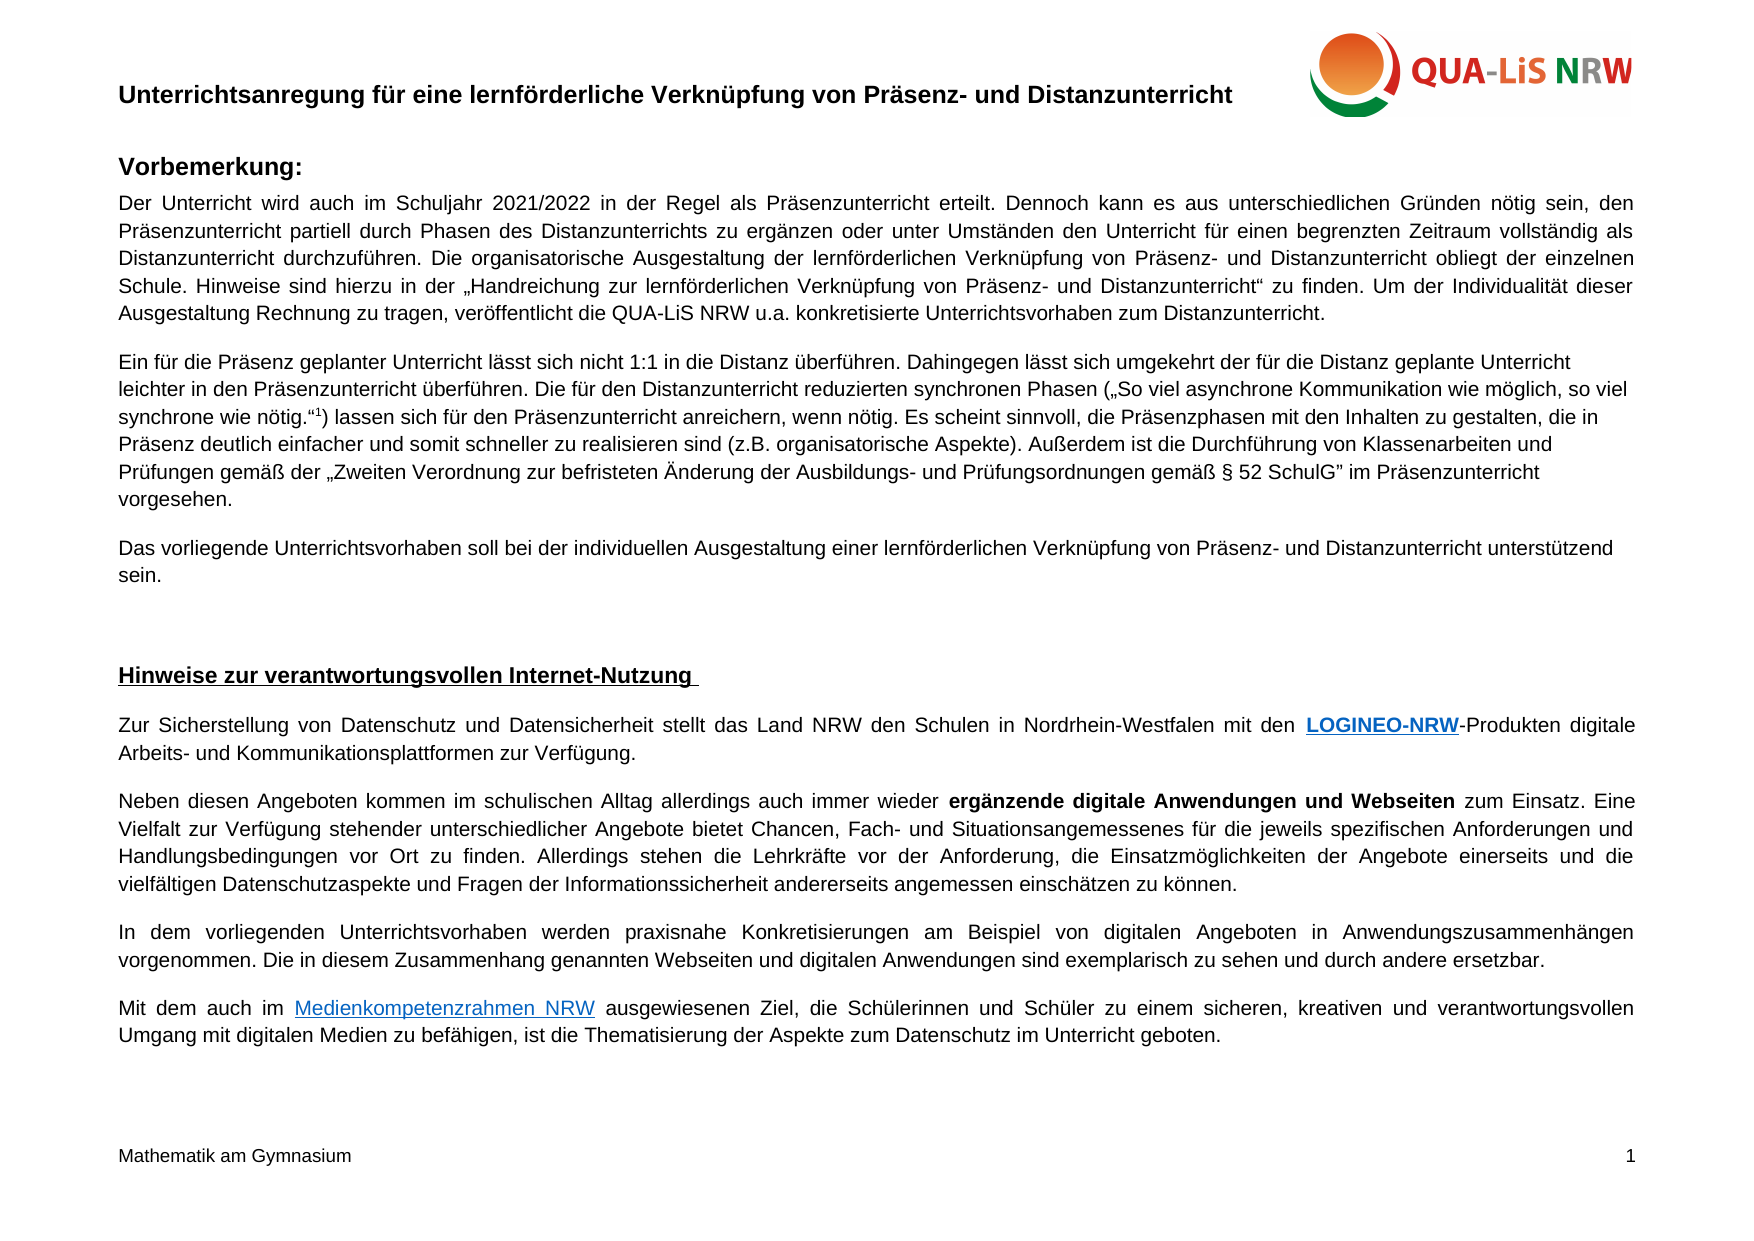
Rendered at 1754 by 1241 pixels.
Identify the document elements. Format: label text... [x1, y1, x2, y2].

text Der Unterricht wird auch im Schuljahr 2021/2022 in der Regel als Präsenzunterricht erteilt. Dennoch kann es aus unterschiedlichen Gründen nötig sein, den Präsenzunterricht partiell durch Phasen des Distanzunterrichts zu ergänzen oder unter Umständen den Unterricht für einen begrenzten Zeitraum vollständig als Distanzunterricht durchzuführen. Die organisatorische Ausgestaltung der lernförderlichen Verknüpfung von Präsenz- und Distanzunterricht obliegt der einzelnen Schule. Hinweise sind hierzu in der „Handreichung zur lernförderlichen Verknüpfung von Präsenz- und Distanzunterricht“ zu finden. Um der Individualität dieser Ausgestaltung Rechnung zu tragen, veröffentlicht die QUA-LiS NRW u.a. konkretisierte Unterrichtsvorhaben zum Distanzunterricht. [118, 191, 1636, 325]
text Ein für die Präsenz geplanter Unterricht lässt sich nicht 1:1 in die Distanz überführen. Dahingegen lässt sich umgekehrt der für die Distanz geplante Unterricht leichter in den Präsenzunterricht überführen. Die für den Distanzunterricht reduzierten synchronen Phasen („So viel asynchrone Kommunikation wie möglich, so viel synchrone wie nötig.“1) lassen sich für den Präsenzunterricht anreichern, wenn nötig. Es scheint sinnvoll, die Präsenzphasen mit den Inhalten zu gestalten, die in Präsenz deutlich einfacher und somit schneller zu realisieren sind (z.B. organisatorische Aspekte). Außerdem ist die Durchführung von Klassenarbeiten und Prüfungen gemäß der „Zweiten Verordnung zur befristeten Änderung der Ausbildungs- und Prüfungsordnungen gemäß § 52 SchulG” im Präsenzunterricht vorgesehen. [118, 349, 1636, 511]
text Zur Sicherstellung von Datenschutz und Datensicherheit stellt das Land NRW den Schulen in Nordrhein-Westfalen mit den LOGINEO-NRW-Produkten digitale Arbeits- und Kommunikationsplattformen zur Verfügung. [118, 737, 1636, 765]
subtitle Vorbemerkung: [118, 152, 1636, 181]
text In dem vorliegenden Unterrichtsvorhaben werden praxisnahe Konkretisierungen am Beispiel von digitalen Angeboten in Anwendungszusammenhängen vorgenommen. Die in diesem Zusammenhang genannten Webseiten und digitalen Anwendungen sind exemplarisch zu sehen und durch andere ersetzbar. [118, 920, 1636, 971]
picture [1309, 31, 1631, 117]
text Mit dem auch im Medienkompetenzrahmen NRW ausgewiesenen Ziel, die Schülerinnen und Schüler zu einem sicheren, kreativen und verantwortungsvollen Umgang mit digitalen Medien zu befähigen, ist die Thematisierung der Aspekte zum Datenschutz im Unterricht geboten. [118, 996, 1636, 1047]
text Das vorliegende Unterrichtsvorhaben soll bei der individuellen Ausgestaltung einer lernförderlichen Verknüpfung von Präsenz- und Distanzunterricht unterstützend sein. [118, 535, 1636, 587]
text Neben diesen Angeboten kommen im schulischen Alltag allerdings auch immer wieder ergänzende digitale Anwendungen und Webseiten zum Einsatz. Eine Vielfalt zur Verfügung stehender unterschiedlicher Angebote bietet Chancen, Fach- und Situationsangemessenes für die jeweils spezifischen Anforderungen und Handlungsbedingungen vor Ort zu finden. Allerdings stehen die Lehrkräfte vor der Anforderung, die Einsatzmöglichkeiten der Angebote einerseits und die vielfältigen Datenschutzaspekte und Fragen der Informationssicherheit andererseits angemessen einschätzen zu können. [118, 789, 1636, 896]
text Hinweise zur verantwortungsvollen Internet-Nutzung [118, 662, 1636, 689]
